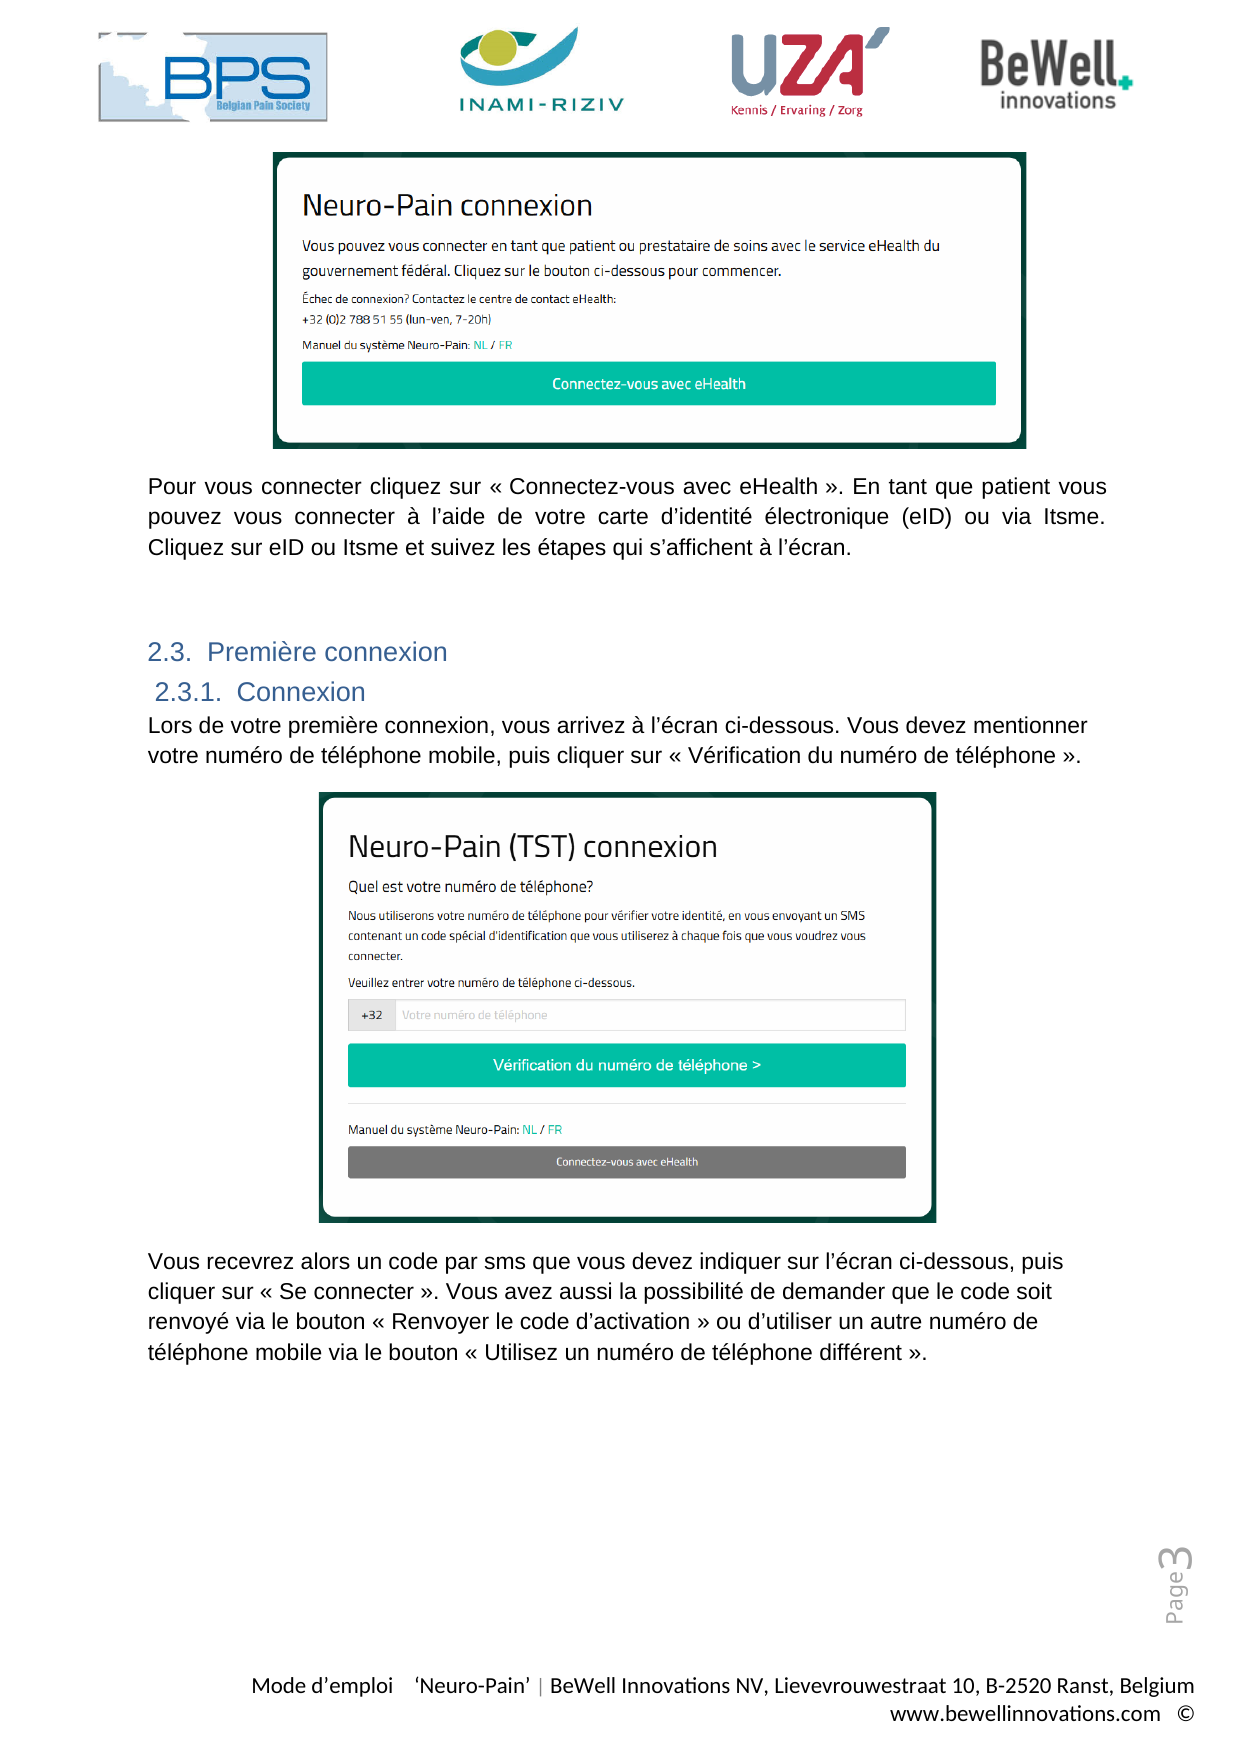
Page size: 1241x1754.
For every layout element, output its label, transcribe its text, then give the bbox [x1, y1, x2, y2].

text Lors de votre première connexion, vous arrivez à l’écran ci-dessous. Vous devez mentionner votre numéro de téléphone mobile, puis cliquer sur « Vérification du numéro de téléphone ». [148, 712, 1107, 768]
text Pour vous connecter cliquez sur « Connectez-vous avec eHealth ». En tant que patient vous pouvez vous connecter à l’aide de votre carte d’identité électronique (eID) ou via Itsme. Cliquez sur eID ou Itsme et suivez les étapes qui s’affichent à l’écran. [148, 473, 1107, 560]
text Vous recevrez alors un code par sms que vous devez indiquer sur l’écran ci-dessous, puis cliquer sur « Se connecter ». Vous avez aussi la possibilité de demander que le code soit renvoyé via le bouton « Renvoyer le code d’activation » ou d’utiliser un autre numéro de téléphone mobile via le bouton « Utilisez un numéro de téléphone différent ». [148, 1248, 1107, 1365]
picture [318, 792, 937, 1223]
picture [272, 152, 1027, 449]
picture [976, 31, 1141, 115]
picture [731, 27, 890, 117]
picture [97, 31, 328, 123]
subtitle Connexion [154, 676, 1107, 707]
picture [459, 23, 626, 117]
subtitle Première connexion [147, 636, 1107, 667]
